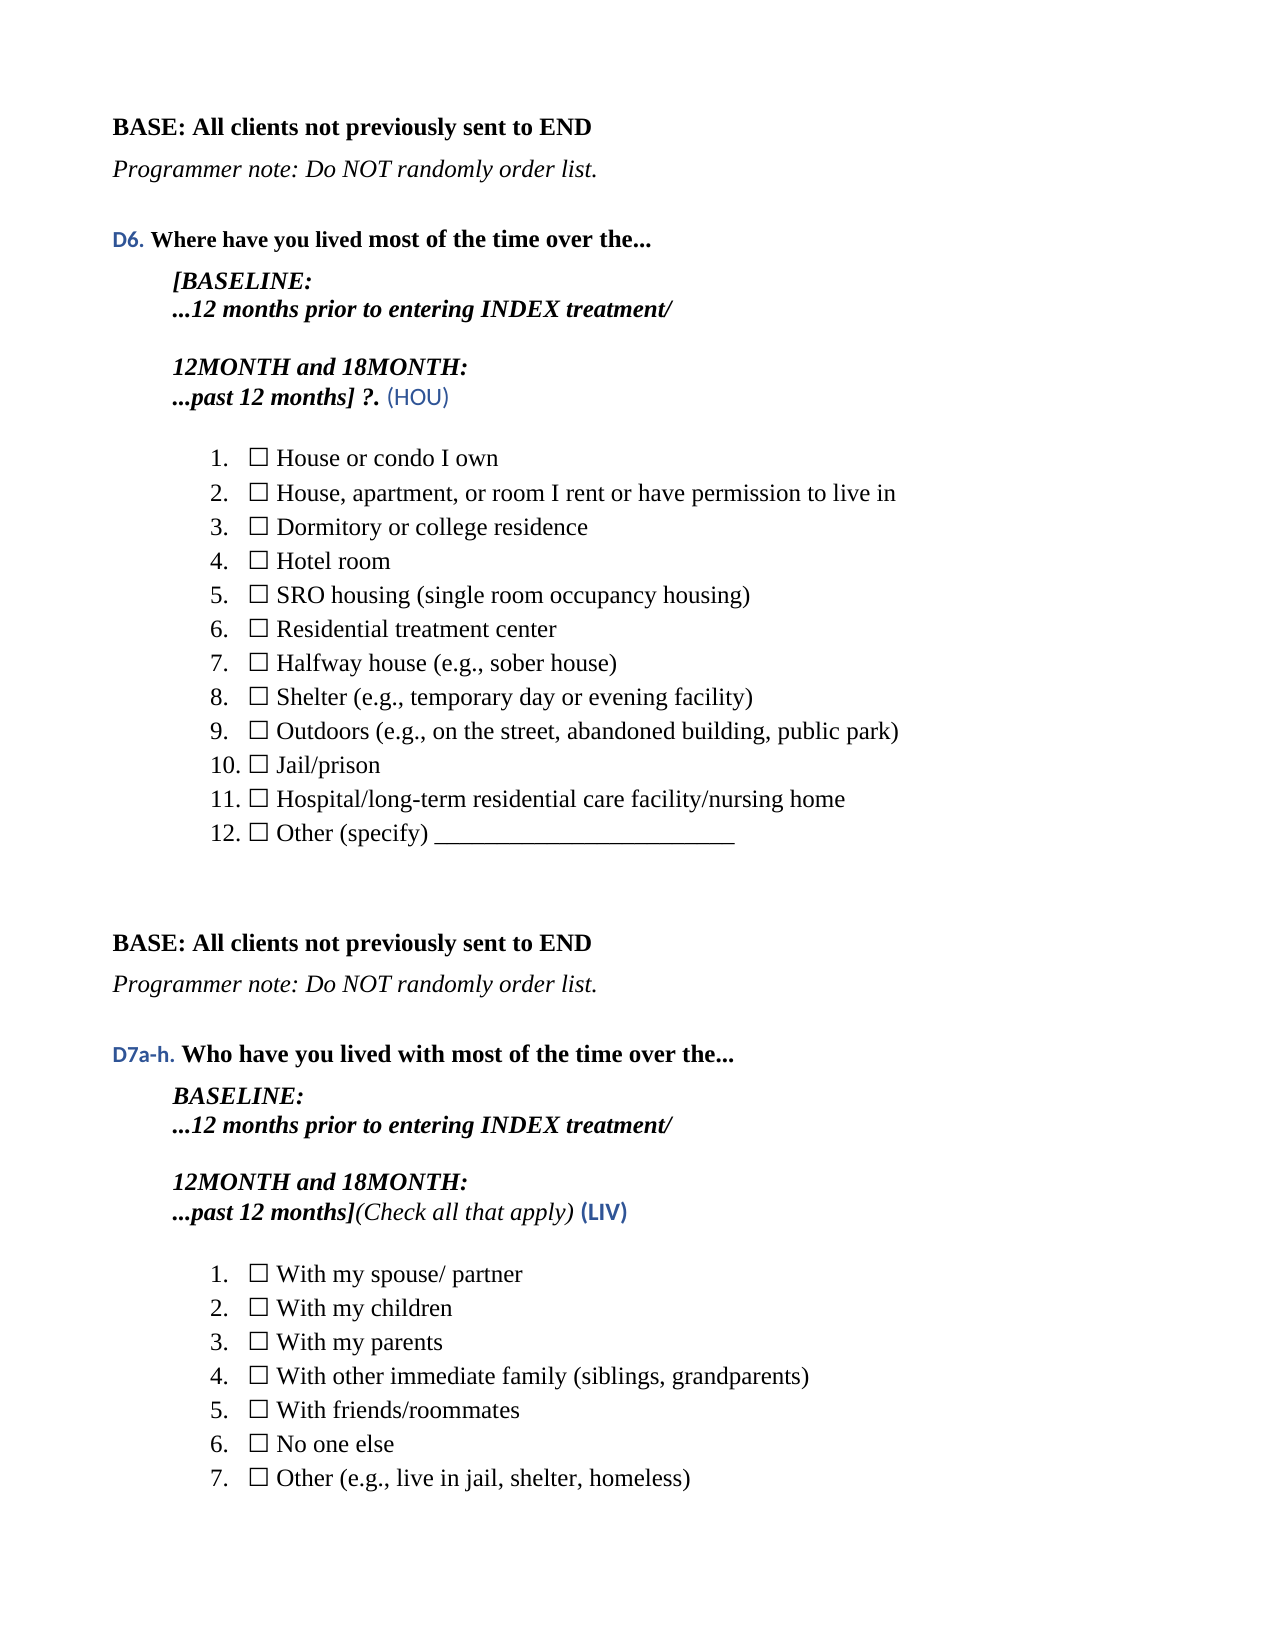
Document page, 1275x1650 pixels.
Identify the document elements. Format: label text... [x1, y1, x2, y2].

text D6. Where have you lived most of the time over the... [112, 224, 1162, 253]
text Programmer note: Do NOT randomly order list. [112, 969, 1162, 998]
list ☐ Outdoors (e.g., on the street, abandoned building, public park) [210, 713, 1162, 747]
text ...past 12 months] ?. (HOU) [172, 381, 1162, 411]
text ...12 months prior to entering INDEX treatment/ [172, 294, 1162, 323]
list ☐ No one else [210, 1426, 1162, 1459]
text Programmer note: Do NOT randomly order list. [112, 154, 1162, 182]
list ☐ Dormitory or college residence [210, 508, 1162, 542]
list ☐ SRO housing (single room occupancy housing) [210, 576, 1162, 610]
list ☐ House or condo I own [210, 440, 1162, 474]
text 12MONTH and 18MONTH: [172, 1167, 1162, 1196]
text [BASELINE: [172, 266, 1162, 294]
list ☐ House, apartment, or room I rent or have permission to live in [210, 474, 1162, 508]
list ☐ With my children [210, 1289, 1162, 1323]
subtitle BASE: All clients not previously sent to END [112, 928, 1162, 956]
list ☐ Shelter (e.g., temporary day or evening facility) [210, 678, 1162, 713]
list ☐ Hospital/long-term residential care facility/nursing home [210, 781, 1162, 815]
list ☐ Residential treatment center [210, 610, 1162, 644]
list ☐ Halfway house (e.g., sober house) [210, 644, 1162, 678]
text D7a-h. Who have you lived with most of the time over the... [112, 1039, 1162, 1068]
text ...past 12 months](Check all that apply) (LIV) [172, 1196, 1162, 1226]
text BASELINE: [172, 1081, 1162, 1110]
list ☐ Jail/prison [210, 747, 1162, 781]
text ...12 months prior to entering INDEX treatment/ [172, 1110, 1162, 1138]
list ☐ Other (e.g., live in jail, shelter, homeless) [210, 1459, 1162, 1494]
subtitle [112, 112, 1162, 141]
list ☐ Other (specify) ________________________ [210, 815, 1162, 849]
text 12MONTH and 18MONTH: [172, 352, 1162, 381]
list ☐ With my spouse/ partner [210, 1255, 1162, 1289]
list ☐ Hotel room [210, 542, 1162, 576]
list ☐ With my parents [210, 1323, 1162, 1357]
list ☐ With friends/roommates [210, 1391, 1162, 1426]
list ☐ With other immediate family (siblings, grandparents) [210, 1357, 1162, 1391]
